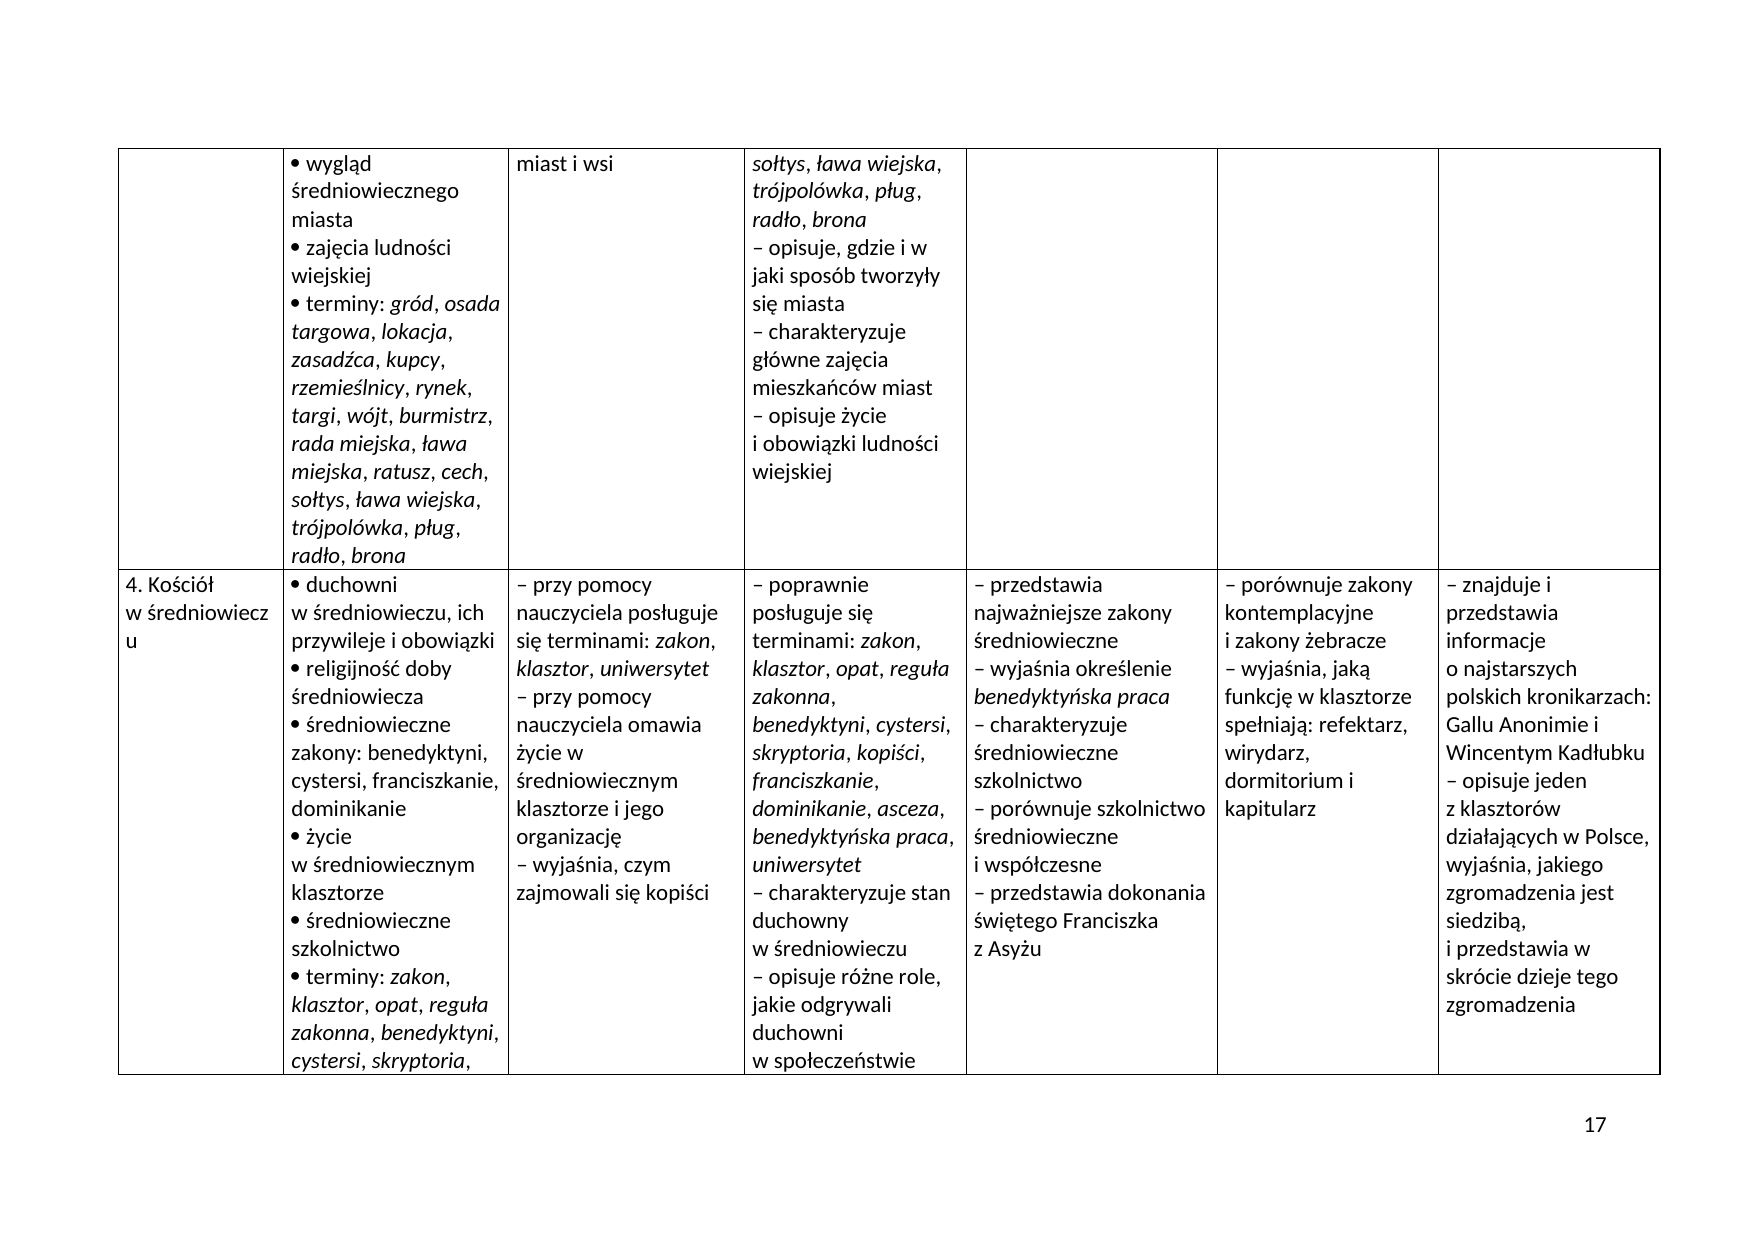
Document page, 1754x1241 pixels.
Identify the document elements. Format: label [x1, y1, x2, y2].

table_cell [284, 570, 508, 1074]
table_cell [745, 570, 966, 1074]
table_cell [119, 149, 283, 569]
table_cell [967, 570, 1217, 1074]
table_cell [284, 149, 508, 569]
table_cell [1218, 570, 1438, 1074]
table_cell [509, 570, 744, 1074]
table_cell [967, 149, 1217, 569]
table_cell [745, 149, 966, 569]
table_cell [119, 570, 283, 1074]
table_cell [1439, 149, 1659, 569]
table_cell [509, 149, 744, 569]
table_cell [1439, 570, 1659, 1074]
table_cell [1218, 149, 1438, 569]
